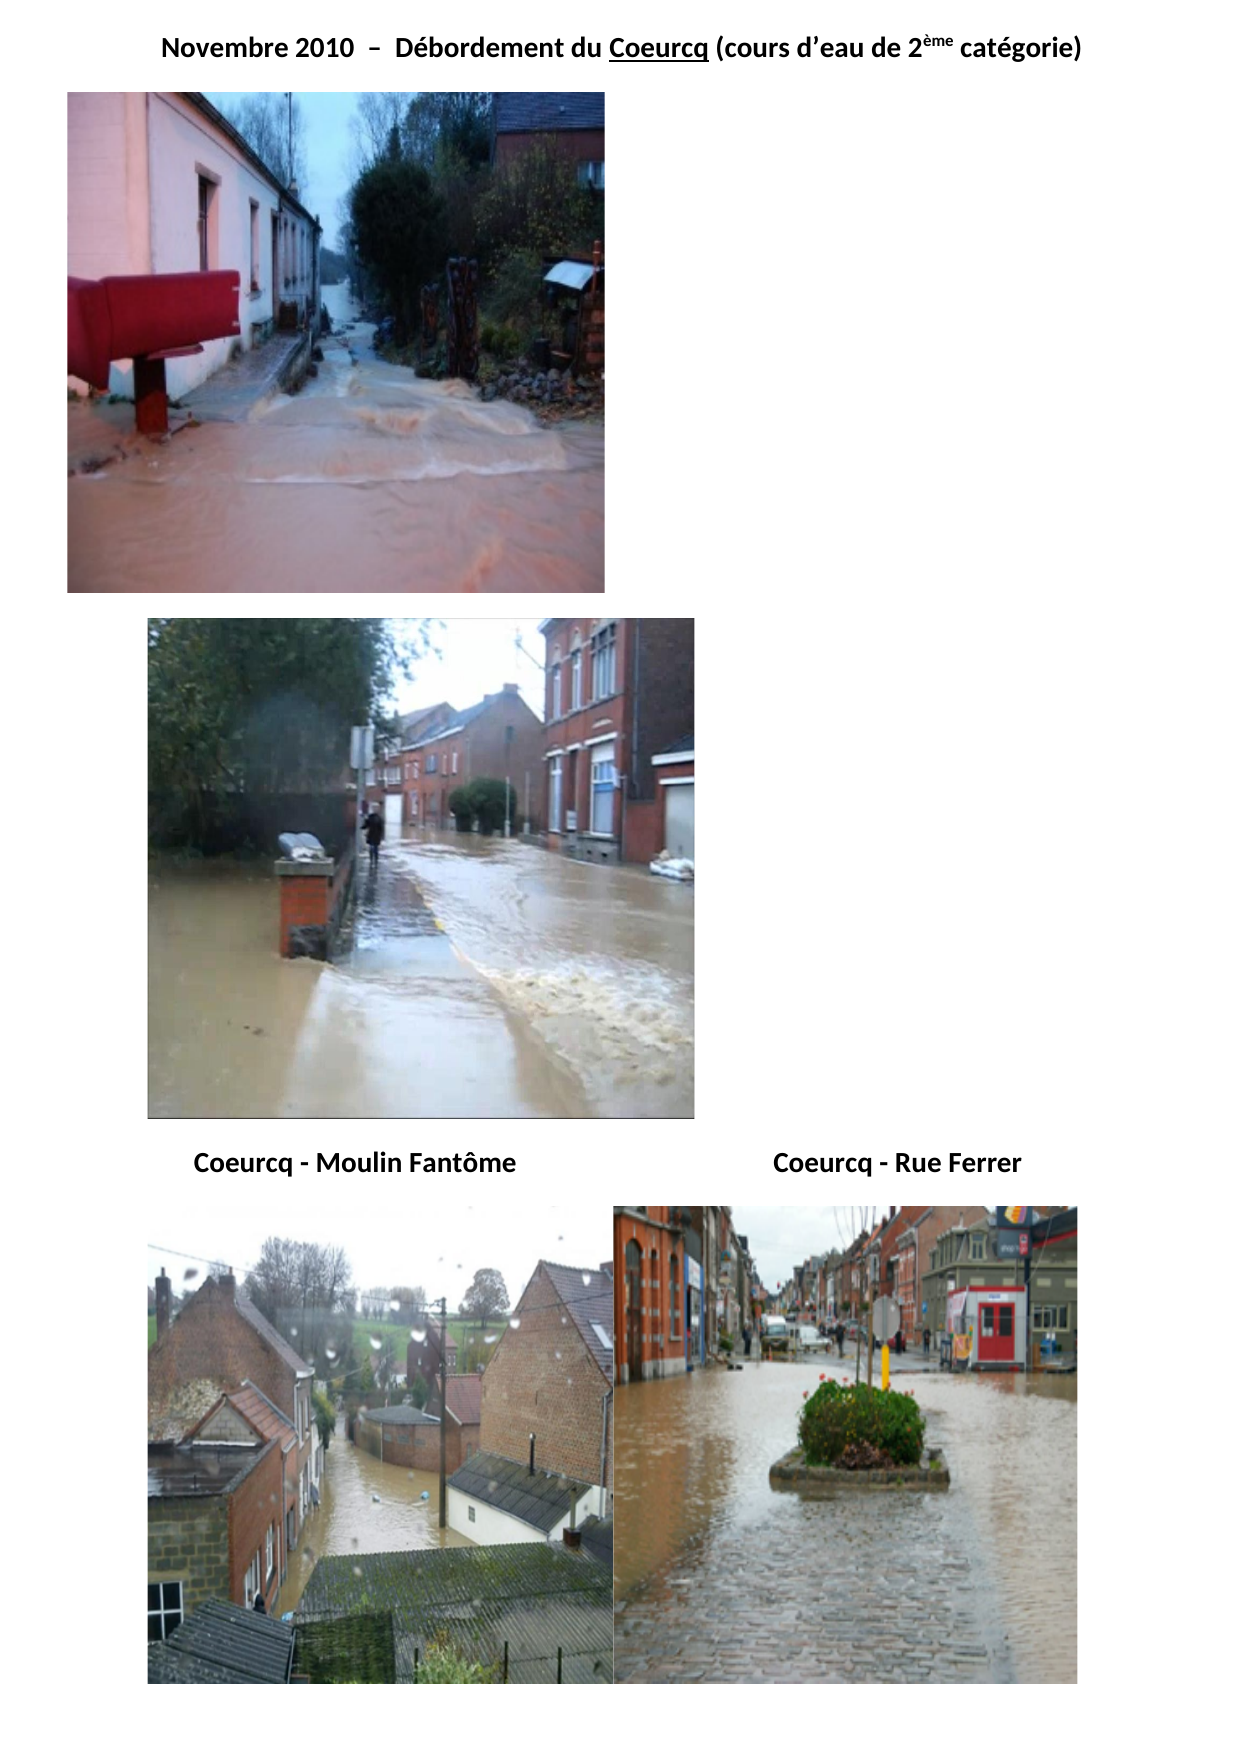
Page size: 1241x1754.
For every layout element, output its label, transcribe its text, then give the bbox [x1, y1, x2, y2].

picture [67, 92, 605, 593]
picture [147, 618, 695, 1119]
text Coeurcq - Moulin Fantôme Coeurcq - Rue Ferrer [148, 1144, 1093, 1180]
text Novembre 2010 – Débordement du Coeurcq (cours d’eau de 2ème catégorie) [148, 29, 1093, 65]
picture [147, 1206, 1078, 1684]
